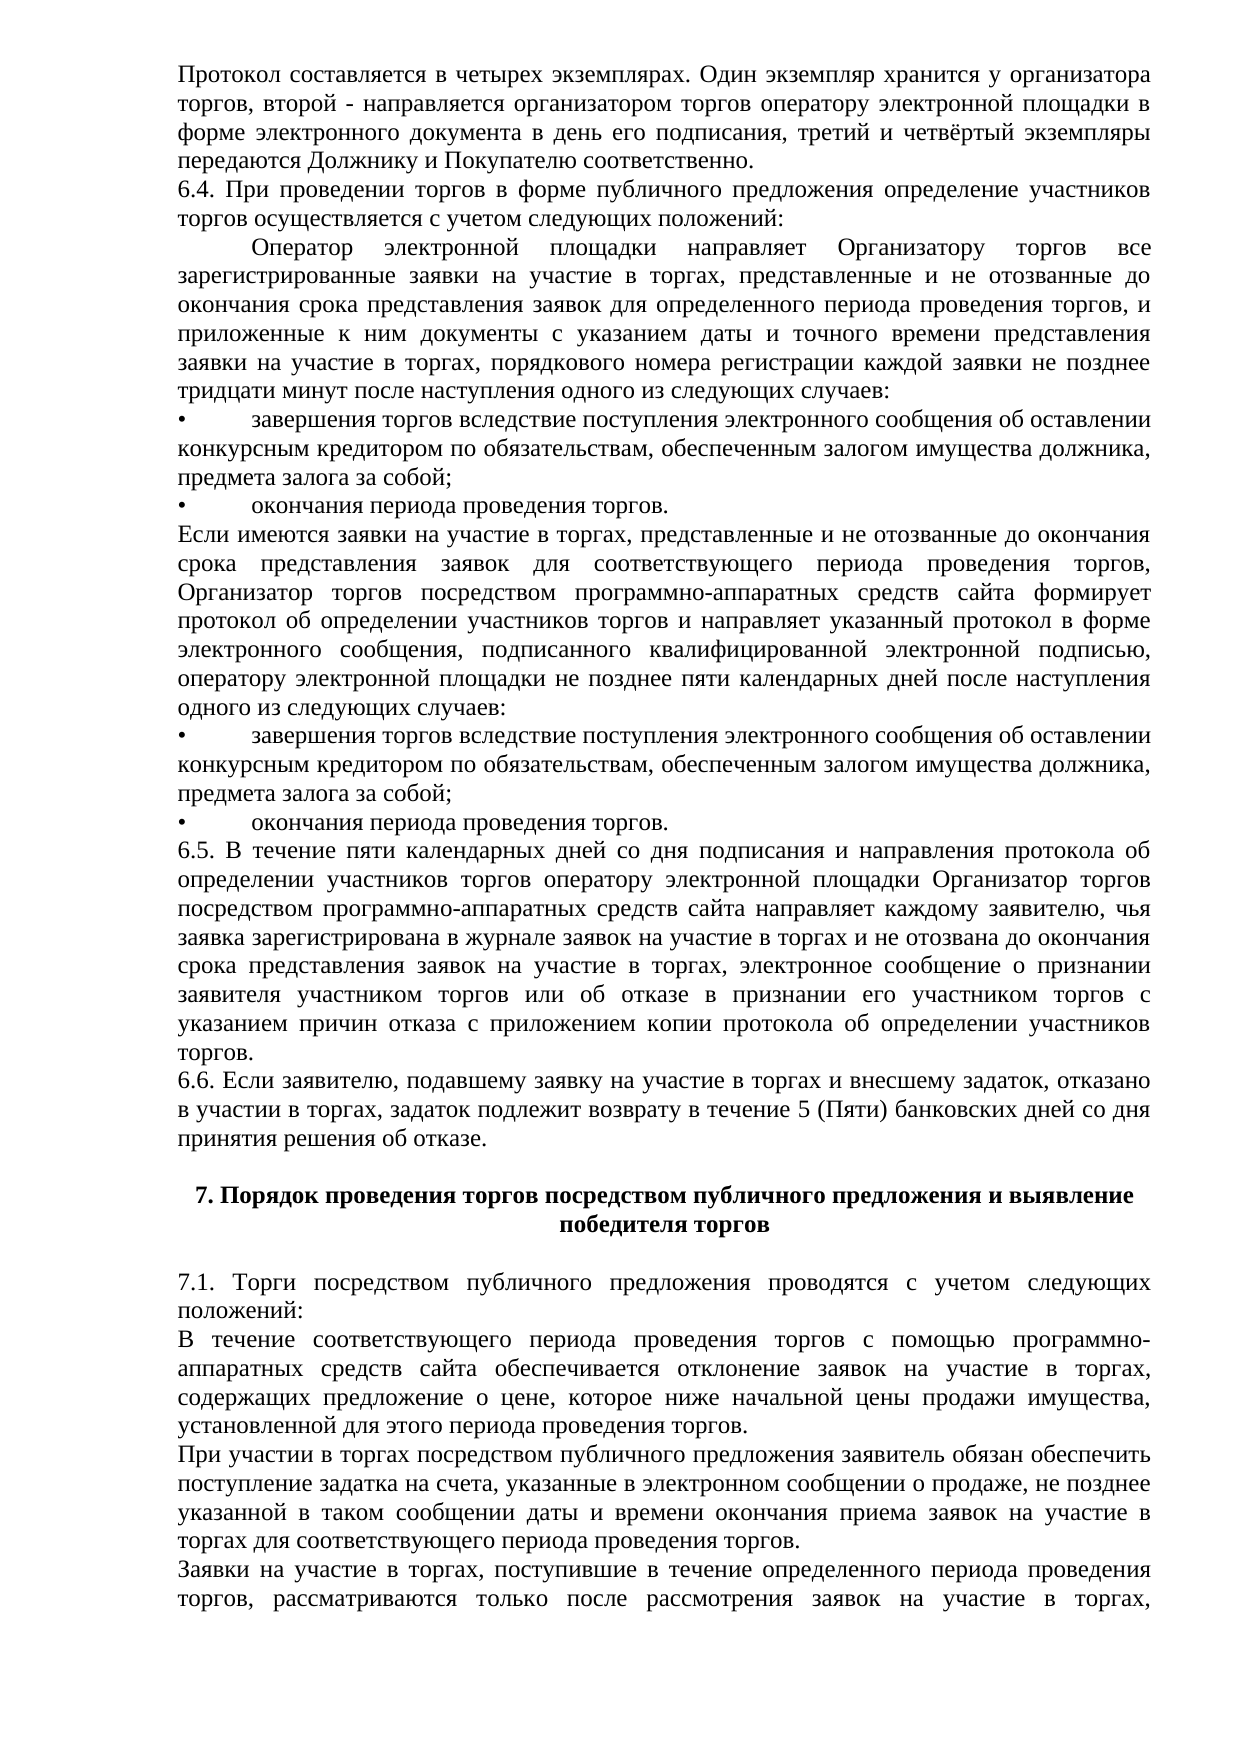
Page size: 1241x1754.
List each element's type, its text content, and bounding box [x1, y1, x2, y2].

text Протокол составляется в четырех экземплярах. Один экземпляр хранится у организатора торгов, второй - направляется организатором торгов оператору электронной площадки в форме электронного документа в день его подписания, третий и четвёртый экземпляры передаются Должнику и Покупателю соответственно. [177, 59, 1152, 174]
text • окончания периода проведения торгов. [177, 490, 1152, 519]
text • завершения торгов вследствие поступления электронного сообщения об оставлении конкурсным кредитором по обязательствам, обеспеченным залогом имущества должника, предмета залога за собой; [177, 720, 1152, 807]
text В течение соответствующего периода проведения торгов с помощью программно-аппаратных средств сайта обеспечивается отклонение заявок на участие в торгах, содержащих предложение о цене, которое ниже начальной цены продажи имущества, установленной для этого периода проведения торгов. [177, 1324, 1152, 1439]
text При участии в торгах посредством публичного предложения заявитель обязан обеспечить поступление задатка на счета, указанные в электронном сообщении о продаже, не позднее указанной в таком сообщении даты и времени окончания приема заявок на участие в торгах для соответствующего периода проведения торгов. [177, 1439, 1152, 1554]
text 6.5. В течение пяти календарных дней со дня подписания и направления протокола об определении участников торгов оператору электронной площадки Организатор торгов посредством программно-аппаратных средств сайта направляет каждому заявителю, чья заявка зарегистрирована в журнале заявок на участие в торгах и не отозвана до окончания срока представления заявок на участие в торгах, электронное сообщение о признании заявителя участником торгов или об отказе в признании его участником торгов с указанием причин отказа с приложением копии протокола об определении участников торгов. [177, 835, 1152, 1065]
text 6.4. При проведении торгов в форме публичного предложения определение участников торгов осуществляется с учетом следующих положений: [177, 174, 1152, 232]
text • окончания периода проведения торгов. [177, 807, 1152, 835]
text 7.1. Торги посредством публичного предложения проводятся с учетом следующих положений: [177, 1267, 1152, 1324]
text 7. Порядок проведения торгов посредством публичного предложения и выявление победителя торгов [177, 1180, 1152, 1238]
text • завершения торгов вследствие поступления электронного сообщения об оставлении конкурсным кредитором по обязательствам, обеспеченным залогом имущества должника, предмета залога за собой; [177, 404, 1152, 490]
text Оператор электронной площадки направляет Организатору торгов все зарегистрированные заявки на участие в торгах, представленные и не отозванные до окончания срока представления заявок для определенного периода проведения торгов, и приложенные к ним документы с указанием даты и точного времени представления заявки на участие в торгах, порядкового номера регистрации каждой заявки не позднее тридцати минут после наступления одного из следующих случаев: [177, 232, 1152, 404]
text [177, 1554, 1152, 1612]
text Если имеются заявки на участие в торгах, представленные и не отозванные до окончания срока представления заявок для соответствующего периода проведения торгов, Организатор торгов посредством программно-аппаратных средств сайта формирует протокол об определении участников торгов и направляет указанный протокол в форме электронного сообщения, подписанного квалифицированной электронной подписью, оператору электронной площадки не позднее пяти календарных дней после наступления одного из следующих случаев: [177, 519, 1152, 720]
text 6.6. Если заявителю, подавшему заявку на участие в торгах и внесшему задаток, отказано в участии в торгах, задаток подлежит возврату в течение 5 (Пяти) банковских дней со дня принятия решения об отказе. [177, 1065, 1152, 1152]
